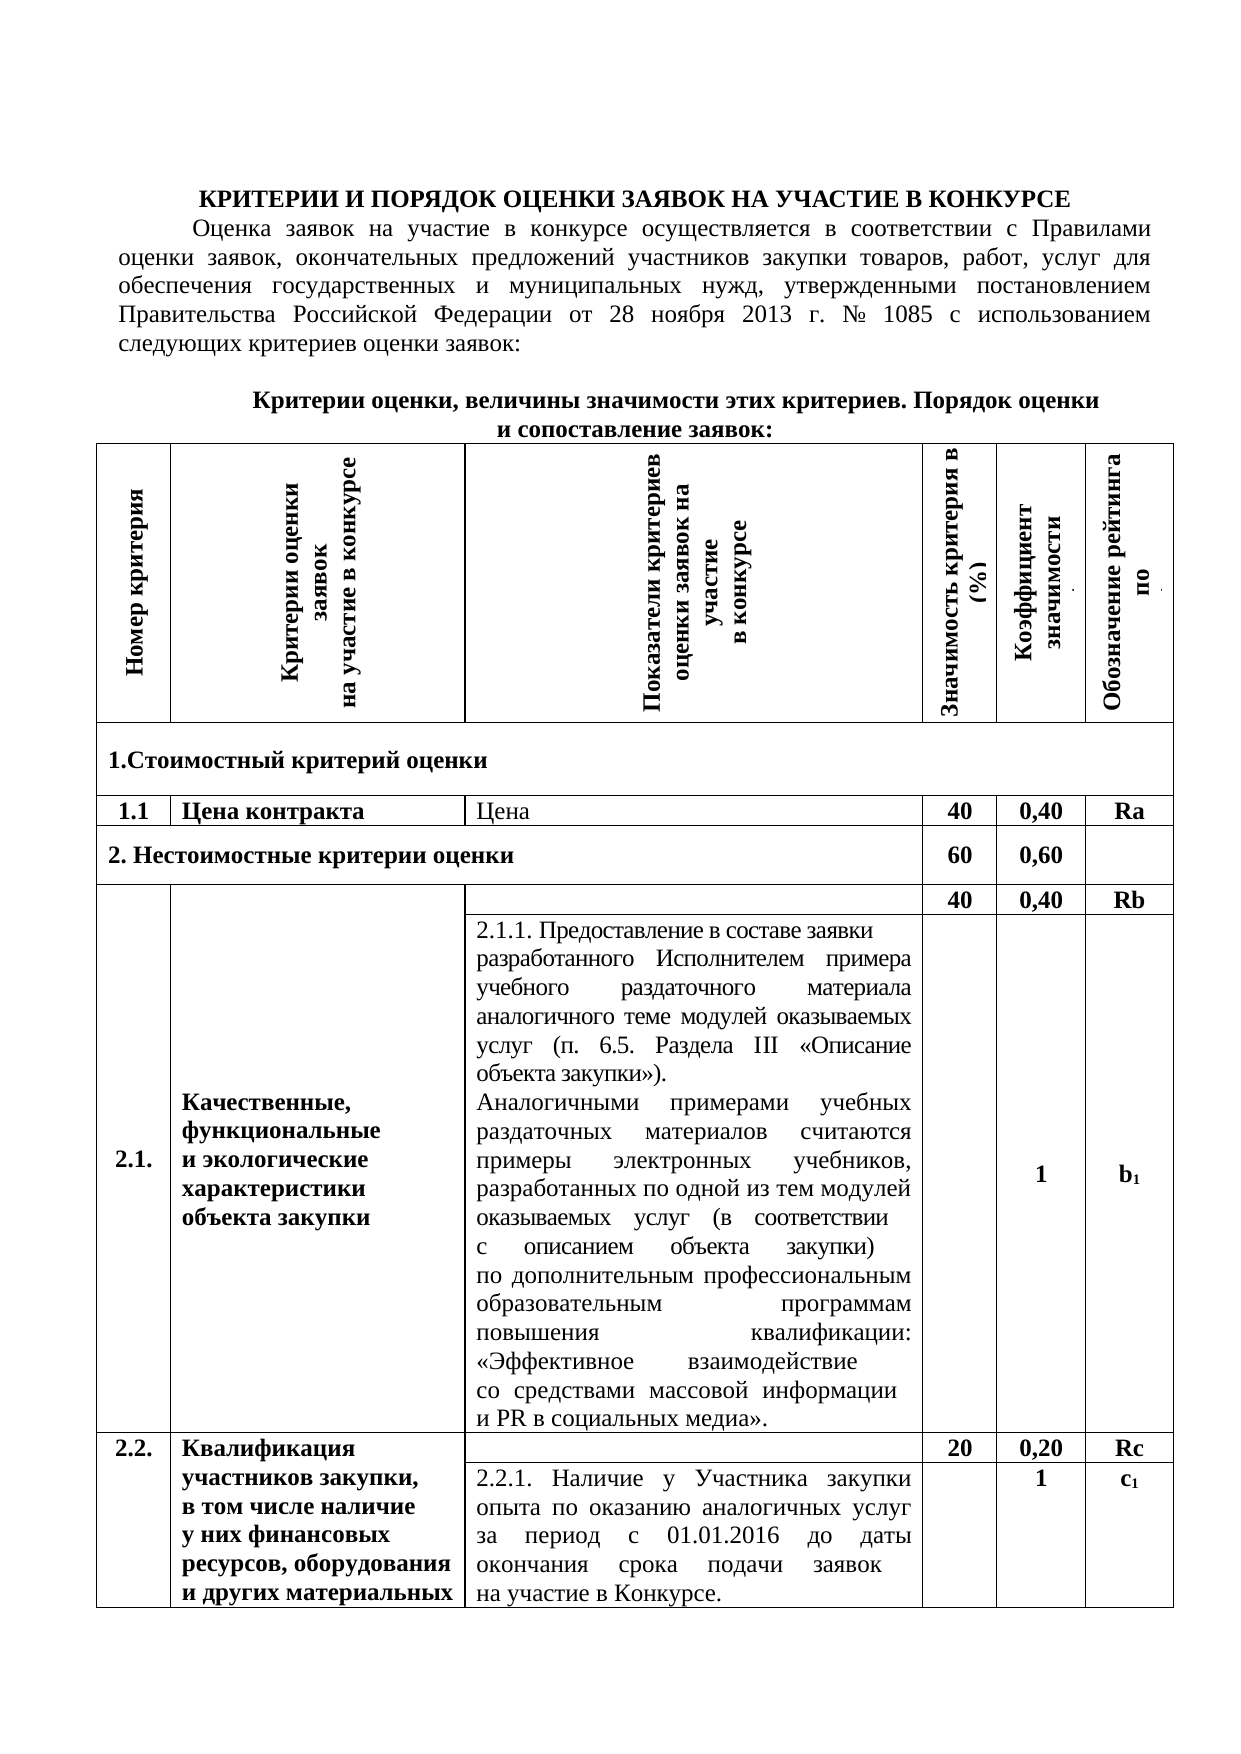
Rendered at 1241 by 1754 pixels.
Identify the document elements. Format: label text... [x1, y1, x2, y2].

table_cell Rc [1086, 1433, 1173, 1462]
table_cell 20 [923, 1433, 996, 1462]
table_cell 2. Нестоимостные критерии оценки [97, 826, 922, 884]
table_cell 1 [997, 1463, 1085, 1607]
table_cell Цена контракта [171, 796, 464, 825]
table_cell 2.1.1. Предоставление в составе заявки разработанного Исполнителем примера учебного раздаточного материала аналогичного теме модулей оказываемых услуг (п. 6.5. Раздела III «Описание объекта закупки»). Аналогичными примерами учебных раздаточных материалов считаются примеры электронных учебников, разработанных по одной из тем модулей оказываемых услуг (в соответствии с описанием объекта закупки) по дополнительным профессиональным образовательным программам повышения квалификации: «Эффективное взаимодействие со средствами массовой информации и PR в социальных медиа». [466, 915, 922, 1432]
text Оценка заявок на участие в конкурсе осуществляется в соответствии с Правилами оценки заявок, окончательных предложений участников закупки товаров, работ, услуг для обеспечения государственных и муниципальных нужд, утвержденными постановлением Правительства Российской Федерации от 28 ноября 2013 г. № 1085 с использованием следующих критериев оценки заявок: [118, 213, 1152, 357]
table_cell Ra [1086, 796, 1173, 825]
table_cell c1 [1086, 1463, 1173, 1607]
table_cell [923, 1463, 996, 1607]
table_cell 40 [923, 885, 996, 914]
table_cell Квалификация участников закупки, в том числе наличие у них финансовых ресурсов, оборудования и других материальных ресурсов, принадлежащих им на праве собственности или на ином законном основании, опыта работы, связанного с предметом контракта, и деловой репутации, специалистов и иных работников определенного уровня квалификации [171, 1433, 464, 1607]
table_cell [923, 915, 996, 1432]
text Критерии оценки, величины значимости этих критериев. Порядок оценки и сопоставление заявок: [118, 385, 1152, 443]
table_header Номер критерия [97, 444, 170, 722]
table_cell [466, 885, 922, 914]
table_cell 60 [923, 826, 996, 884]
table_cell 1 [997, 915, 1085, 1432]
table_cell 0,20 [997, 1433, 1085, 1462]
table_cell [1086, 826, 1173, 884]
table_cell 0,40 [997, 796, 1085, 825]
table_cell Цена [466, 796, 922, 825]
table_cell Качественные, функциональные и экологические характеристики объекта закупки [171, 885, 464, 1432]
table_cell 2.1. [97, 885, 170, 1432]
table_header Обозначение рейтинга по критерию/показателю [1086, 444, 1173, 722]
table_cell [466, 1433, 922, 1462]
table_cell 40 [923, 796, 996, 825]
table_cell 0,40 [997, 885, 1085, 914]
table_cell 2.2. [97, 1433, 170, 1607]
table_header Значимость критерия в (%) [923, 444, 996, 722]
table_header Коэффициент значимости критерия/показателя [997, 444, 1085, 722]
table_cell 0,60 [997, 826, 1085, 884]
table_cell 1.Стоимостный критерий оценки [97, 723, 1173, 795]
table_header Критерии оценки заявок на участие в конкурсе [171, 444, 464, 722]
table_cell Rb [1086, 885, 1173, 914]
text критерии и Порядок оценки заявок на участие в Конкурсе [118, 184, 1152, 213]
table_cell 1.1 [97, 796, 170, 825]
table_cell b1 [1086, 915, 1173, 1432]
table_header Показатели критериев оценки заявок на участие в конкурсе [466, 444, 922, 722]
